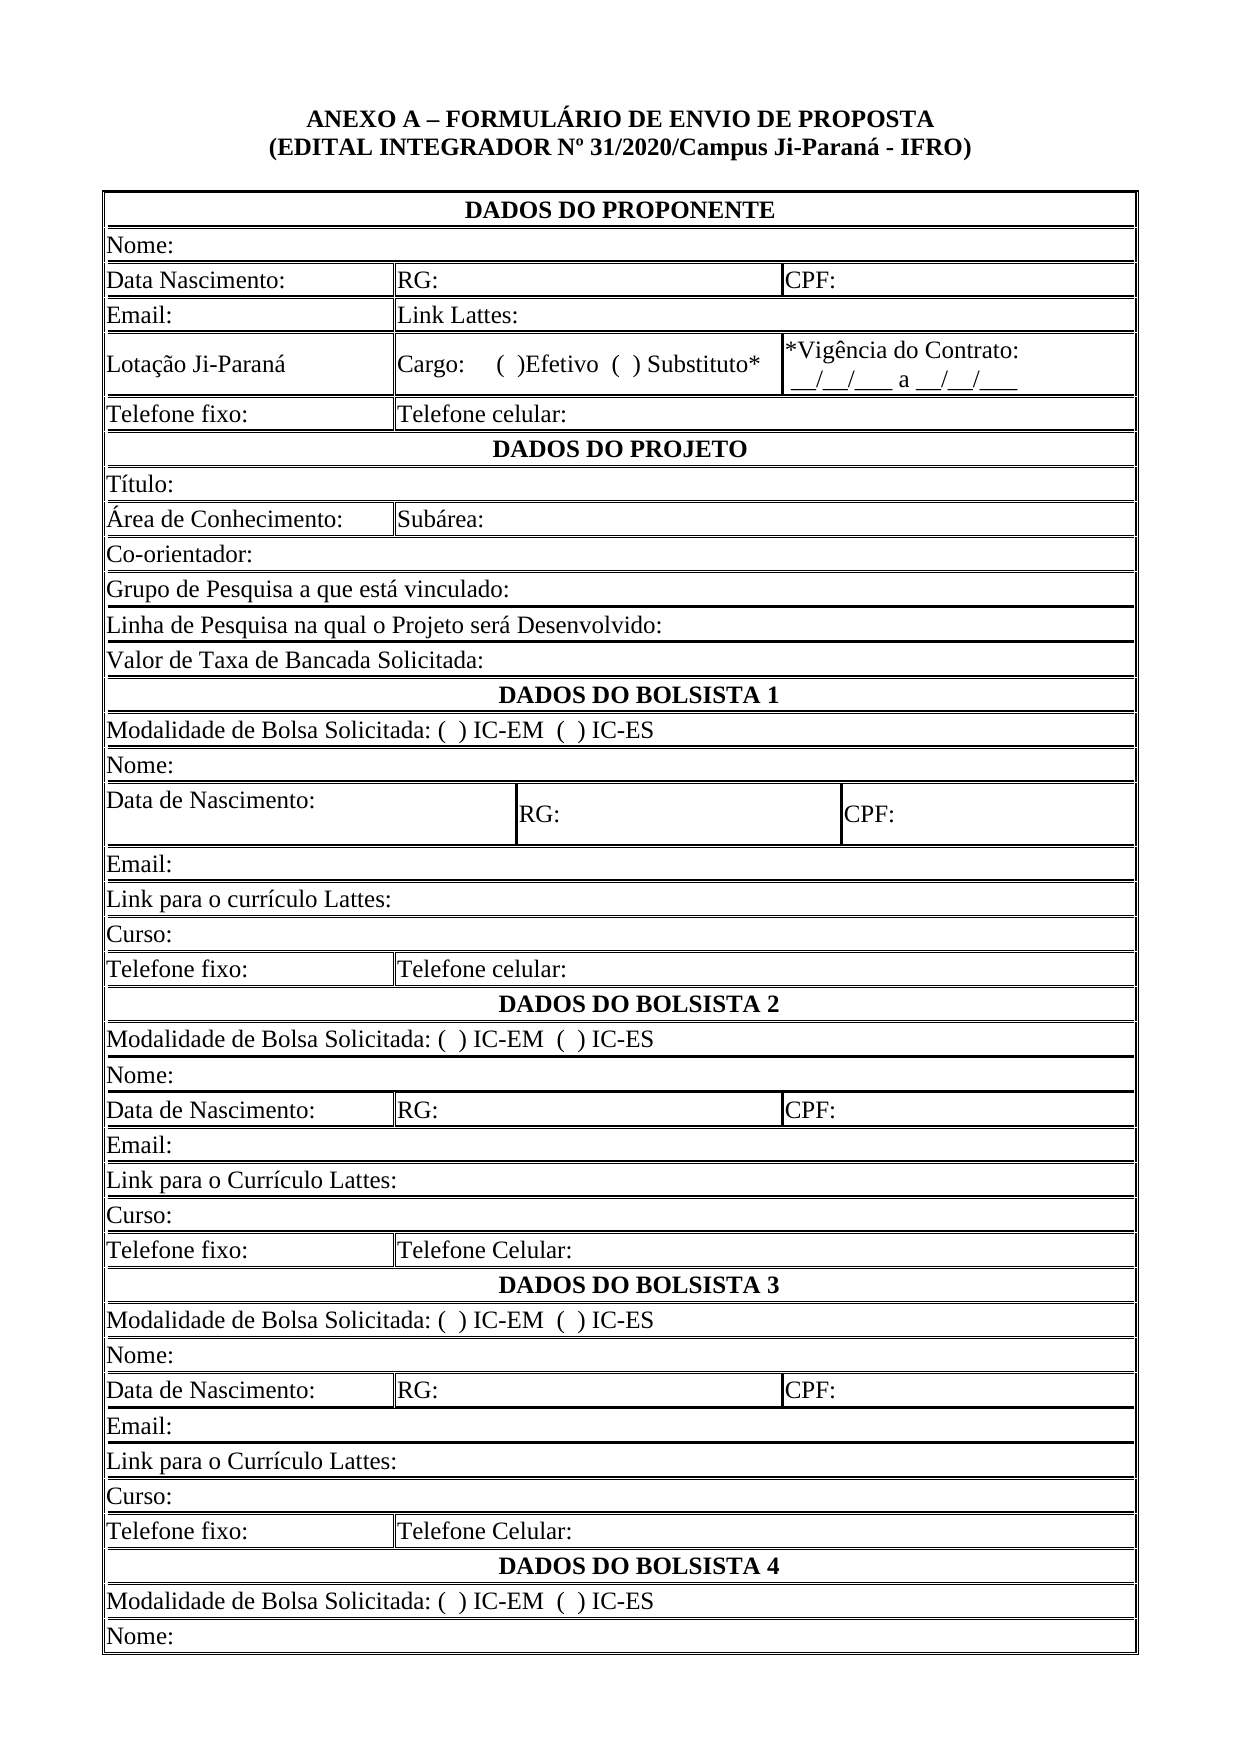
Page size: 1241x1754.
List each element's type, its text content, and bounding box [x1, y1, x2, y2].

table_cell DADOS DO BOLSISTA 2 [104, 985, 1137, 1020]
table_cell Nome: [104, 1336, 1137, 1371]
table_cell Email: [105, 295, 393, 330]
table_cell Telefone fixo: [105, 950, 393, 985]
table_cell DADOS DO BOLSISTA 3 [104, 1266, 1137, 1301]
table_cell RG: [396, 1374, 781, 1406]
table_cell Valor de Taxa de Bancada Solicitada: [105, 640, 1135, 675]
table_cell CPF: [782, 1371, 1137, 1406]
table_cell CPF: [784, 1090, 1135, 1125]
table_cell Modalidade de Bolsa Solicitada: ( ) IC-EM ( ) IC-ES [105, 710, 1136, 745]
table_cell Nome: [105, 745, 1136, 780]
table_cell Telefone Celular: [396, 1511, 1136, 1546]
table_cell Telefone fixo: [105, 394, 393, 429]
table_cell Curso: [105, 915, 1136, 949]
table_cell RG: [396, 264, 781, 295]
table_cell Nome: [105, 225, 1136, 260]
table_cell Título: [105, 465, 1136, 499]
table_cell Data de Nascimento: [104, 1371, 394, 1406]
table_cell Link para o Currículo Lattes: [105, 1441, 1135, 1476]
table_cell RG: [396, 1093, 781, 1125]
table_cell Data de Nascimento: [105, 780, 515, 844]
table_cell RG: [518, 784, 840, 844]
table_cell Telefone celular: [396, 950, 1136, 985]
table_cell Link Lattes: [396, 295, 1136, 330]
table_cell Email: [105, 1125, 1136, 1160]
table_cell Área de Conhecimento: [105, 500, 393, 535]
table_cell Email: [105, 844, 1136, 879]
table_cell Telefone celular: [396, 394, 1136, 429]
table_cell Telefone fixo: [105, 1230, 393, 1266]
table_cell Curso: [105, 1476, 1136, 1511]
table_cell Co-orientador: [104, 535, 1137, 570]
table_cell *Vigência do Contrato: __/__/___ a __/__/___ [784, 330, 1136, 394]
table_cell DADOS DO PROJETO [105, 429, 1136, 464]
table_cell Link para o Currículo Lattes: [105, 1160, 1136, 1195]
table_cell Data Nascimento: [105, 260, 393, 295]
table_cell Linha de Pesquisa na qual o Projeto será Desenvolvido: [105, 605, 1135, 640]
table_cell Modalidade de Bolsa Solicitada: ( ) IC-EM ( ) IC-ES [105, 1581, 1136, 1617]
table_cell DADOS DO BOLSISTA 1 [105, 675, 1136, 710]
table_cell CPF: [843, 780, 1136, 844]
table_cell Nome: [105, 1055, 1135, 1090]
table_header DADOS DO PROPONENTE [105, 193, 1135, 225]
table_cell Modalidade de Bolsa Solicitada: ( ) IC-EM ( ) IC-ES [104, 1020, 1137, 1055]
text ANEXO A – FORMULÁRIO DE ENVIO DE PROPOSTA (EDITAL INTEGRADOR Nº 31/2020/Campus Ji-Paraná - IFRO) [75, 104, 1165, 161]
table_cell CPF: [784, 260, 1136, 295]
table_cell Telefone Celular: [396, 1230, 1136, 1266]
table_cell Curso: [105, 1195, 1136, 1230]
table_cell Telefone fixo: [105, 1511, 393, 1546]
table_cell Grupo de Pesquisa a que está vinculado: [104, 570, 1137, 605]
table_cell Nome: [104, 1617, 1137, 1652]
table_cell Subárea: [396, 500, 1136, 535]
table_cell Cargo: ( )Efetivo ( ) Substituto* [396, 334, 781, 394]
table_cell Modalidade de Bolsa Solicitada: ( ) IC-EM ( ) IC-ES [104, 1301, 1137, 1336]
table_cell DADOS DO BOLSISTA 4 [105, 1546, 1136, 1581]
table_cell Data de Nascimento: [105, 1090, 393, 1125]
table_cell Email: [105, 1406, 1135, 1441]
table_cell Link para o currículo Lattes: [105, 879, 1136, 914]
table_cell Lotação Ji-Paraná [105, 330, 393, 394]
